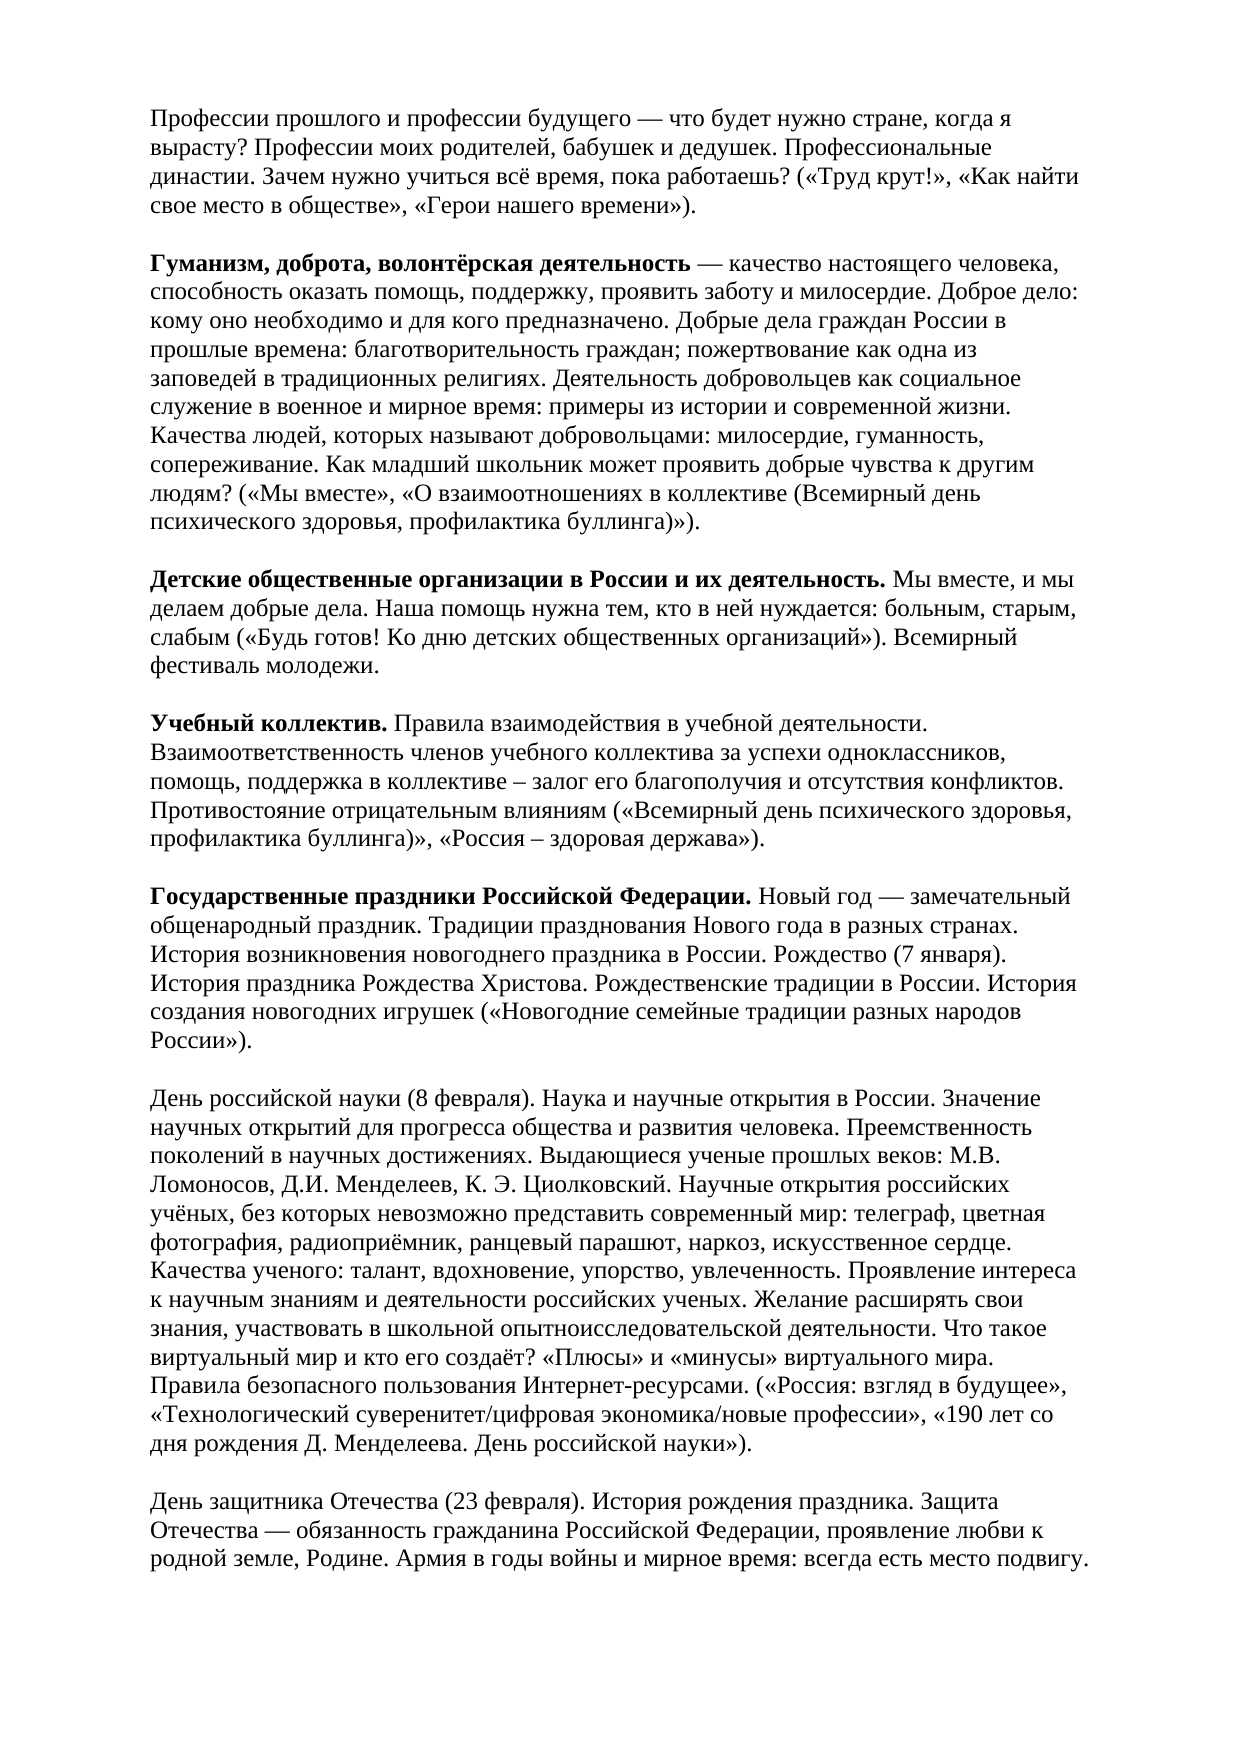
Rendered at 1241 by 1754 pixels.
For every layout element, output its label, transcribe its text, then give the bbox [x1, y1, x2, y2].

text Любовь к родной природе, ее охрана и защита – проявление патриотических чувств. Россия от края и до края: разнообразие природы, объекты природы, вошедшие в список мирового достояния ЮНЕСКО. Природа малой Родины. Природные достопримечательности Поволжья, Севера, Сибири, Дальнего Востока. Крым – природная жемчужина. Симферополь — столица 13 Республики Крым, «ворота Крыма» («Крым. Путь домой», «Я вижу Землю! Это так красиво», «Экологичное потребление»). [150, 190, 1090, 391]
text Учебный коллектив. Правила взаимодействия в учебной деятельности. Взаимоответственность членов учебного коллектива за успехи одноклассников, помощь, поддержка в коллективе – залог его благополучия и отсутствия конфликтов. Противостояние отрицательным влияниям («Всемирный день психического здоровья, профилактика буллинга)», «Россия – здоровая держава»). [150, 1141, 1090, 1284]
text Государственные праздники Российской Федерации. Новый год — замечательный общенародный праздник. Традиции празднования Нового года в разных странах. История возникновения новогоднего праздника в России. Рождество (7 января). История праздника Рождества Христова. Рождественские традиции в России. История создания новогодних игрушек («Новогодние семейные традиции разных народов России»). [150, 1313, 1090, 1486]
text Гуманизм, доброта, волонтёрская деятельность — качество настоящего человека, способность оказать помощь, поддержку, проявить заботу и милосердие. Доброе дело: кому оно необходимо и для кого предназначено. Добрые дела граждан России в прошлые времена: благотворительность граждан; пожертвование как одна из заповедей в традиционных религиях. Деятельность добровольцев как социальное служение в военное и мирное время: примеры из истории и современной жизни. Качества людей, которых называют добровольцами: милосердие, гуманность, сопереживание. Как младший школьник может проявить добрые чувства к другим людям? («Мы вместе», «О взаимоотношениях в коллективе (Всемирный день психического здоровья, профилактика буллинга)»). [150, 680, 1090, 967]
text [150, 103, 1090, 161]
text Детские общественные организации в России и их деятельность. Мы вместе, и мы делаем добрые дела. Наша помощь нужна тем, кто в ней нуждается: больным, старым, слабым («Будь готов! Ко дню детских общественных организаций»). Всемирный фестиваль молодежи. [150, 996, 1090, 1111]
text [150, 1515, 1090, 1601]
text Нравственные ценности российского общества. Трудовая деятельность россиян, созидательный труд на благо Отчизны. Многообразие профессий, люди особых профессий (спецназ, МЧС, полиция, гражданская авиация) («День спецназа», ««Первым делом самолеты». О гражданской авиации»). Герои нашего времени. Профессии прошлого и профессии будущего — что будет нужно стране, когда я вырасту? Профессии моих родителей, бабушек и дедушек. Профессиональные династии. Зачем нужно учиться всё время, пока работаешь? («Труд крут!», «Как найти свое место в обществе», «Герои нашего времени»). [150, 421, 1090, 651]
